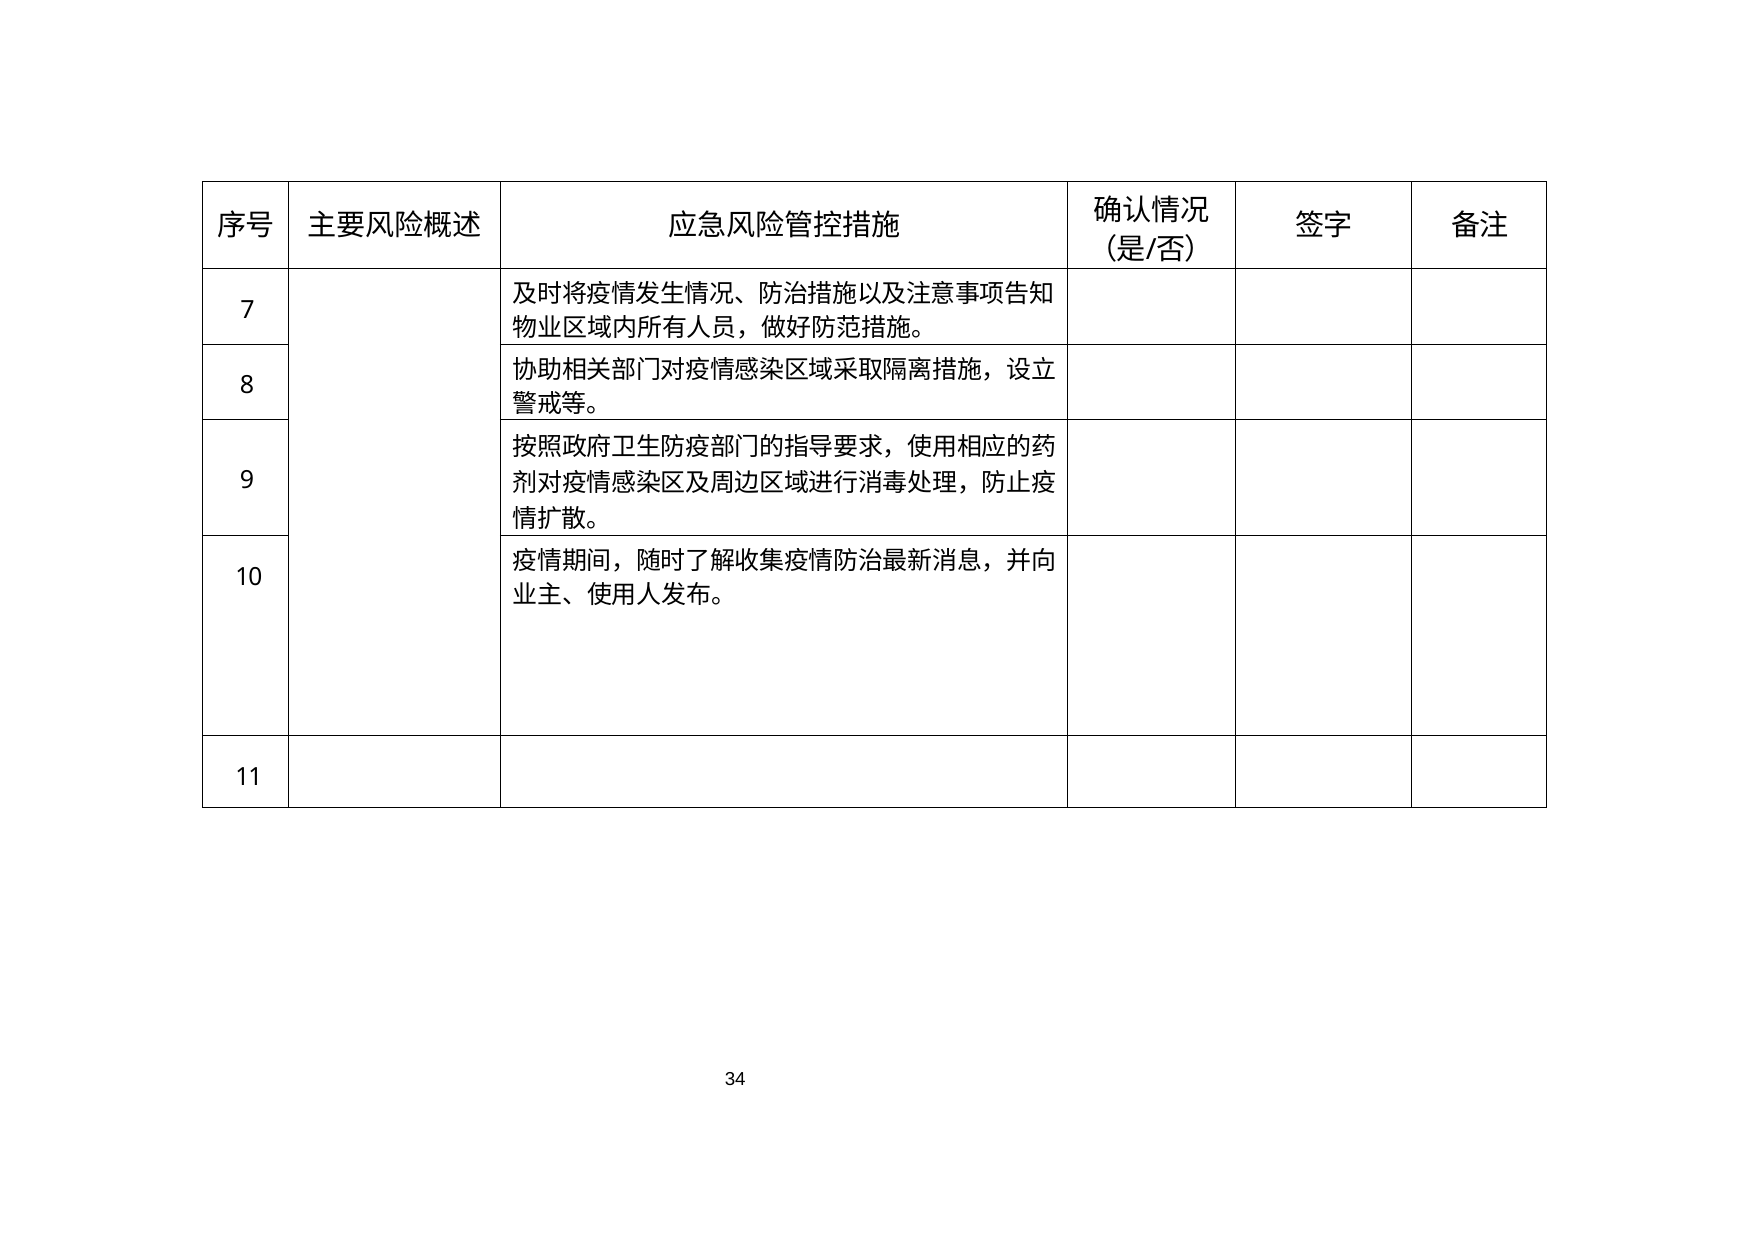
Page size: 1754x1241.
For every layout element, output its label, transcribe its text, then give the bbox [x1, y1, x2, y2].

table_header 确认情况 （是/否） [1068, 182, 1235, 268]
table_cell [1236, 269, 1411, 344]
table_header 序号 [203, 182, 288, 268]
table_cell 协助相关部门对疫情感染区域采取隔离措施，设立 警戒等。 [501, 345, 1067, 419]
table_header 主要风险概述 [289, 182, 500, 268]
table_cell [1068, 345, 1235, 419]
table_cell 8 [203, 345, 288, 419]
table_cell [1068, 269, 1235, 344]
table_cell [1412, 536, 1546, 735]
table_cell [501, 736, 1067, 807]
table_cell 10 [203, 536, 288, 735]
table_cell 9 [203, 420, 288, 534]
table_cell [1236, 345, 1411, 419]
table_cell [1068, 736, 1235, 807]
table_cell 7 [203, 269, 288, 344]
table_cell [1412, 420, 1546, 534]
table_cell [1236, 536, 1411, 735]
table_cell 及时将疫情发生情况、防治措施以及注意事项告知 物业区域内所有人员，做好防范措施。 [501, 269, 1067, 344]
table_cell [1236, 736, 1411, 807]
table_header 应急风险管控措施 [501, 182, 1067, 268]
table_cell [1412, 269, 1546, 344]
table_cell [1068, 536, 1235, 735]
table_cell [1412, 345, 1546, 419]
table_cell 按照政府卫生防疫部门的指导要求，使用相应的药 剂对疫情感染区及周边区域进行消毒处理，防止疫 情扩散。 [501, 420, 1067, 534]
table_cell 11 [203, 736, 288, 807]
table_cell [1068, 420, 1235, 534]
table_cell [289, 736, 500, 807]
table_header 备注 [1412, 182, 1546, 268]
table_cell [1236, 420, 1411, 534]
table_cell [1412, 736, 1546, 807]
table_header 签字 [1236, 182, 1411, 268]
table_cell [289, 269, 500, 735]
table_cell 疫情期间，随时了解收集疫情防治最新消息，并向 业主、使用人发布。 [501, 536, 1067, 735]
